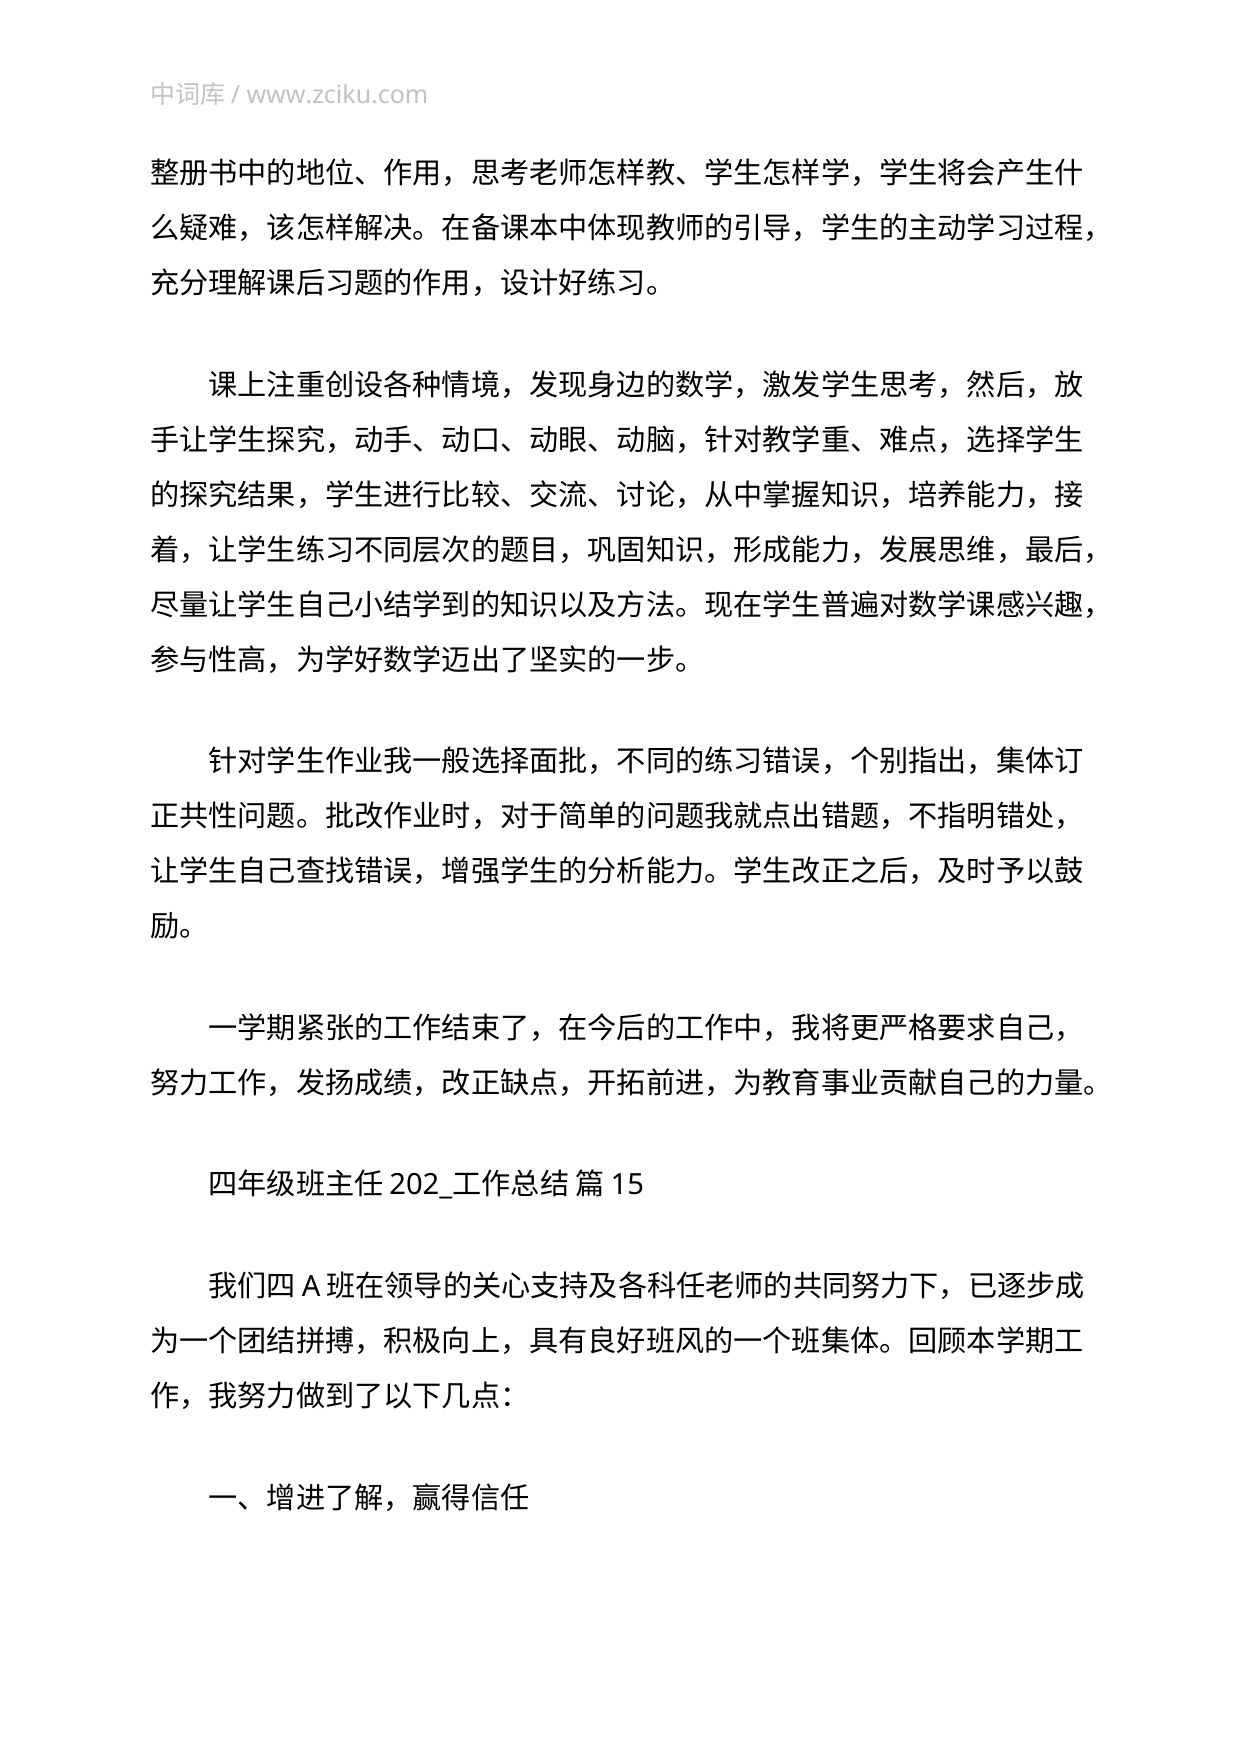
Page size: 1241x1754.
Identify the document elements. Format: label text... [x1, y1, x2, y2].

text 一学期紧张的工作结束了，在今后的工作中，我将更严格要求自己，努力工作，发扬成绩，改正缺点，开拓前进，为教育事业贡献自己的力量。 [150, 1004, 1090, 1101]
text 我们四A班在领导的关心支持及各科任老师的共同努力下，已逐步成为一个团结拼搏，积极向上，具有良好班风的一个班集体。回顾本学期工作，我努力做到了以下几点： [150, 1263, 1090, 1415]
text 四年级班主任202_工作总结 篇15 [150, 1161, 1090, 1203]
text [150, 150, 1090, 302]
text 针对学生作业我一般选择面批，不同的练习错误，个别指出，集体订正共性问题。批改作业时，对于简单的问题我就点出错题，不指明错处，让学生自己查找错误，增强学生的分析能力。学生改正之后，及时予以鼓励。 [150, 738, 1090, 945]
text 课上注重创设各种情境，发现身边的数学，激发学生思考，然后，放手让学生探究，动手、动口、动眼、动脑，针对教学重、难点，选择学生的探究结果，学生进行比较、交流、讨论，从中掌握知识，培养能力，接着，让学生练习不同层次的题目，巩固知识，形成能力，发展思维，最后，尽量让学生自己小结学到的知识以及方法。现在学生普遍对数学课感兴趣，参与性高，为学好数学迈出了坚实的一步。 [150, 362, 1090, 678]
text 一、增进了解，赢得信任 [150, 1474, 1090, 1517]
